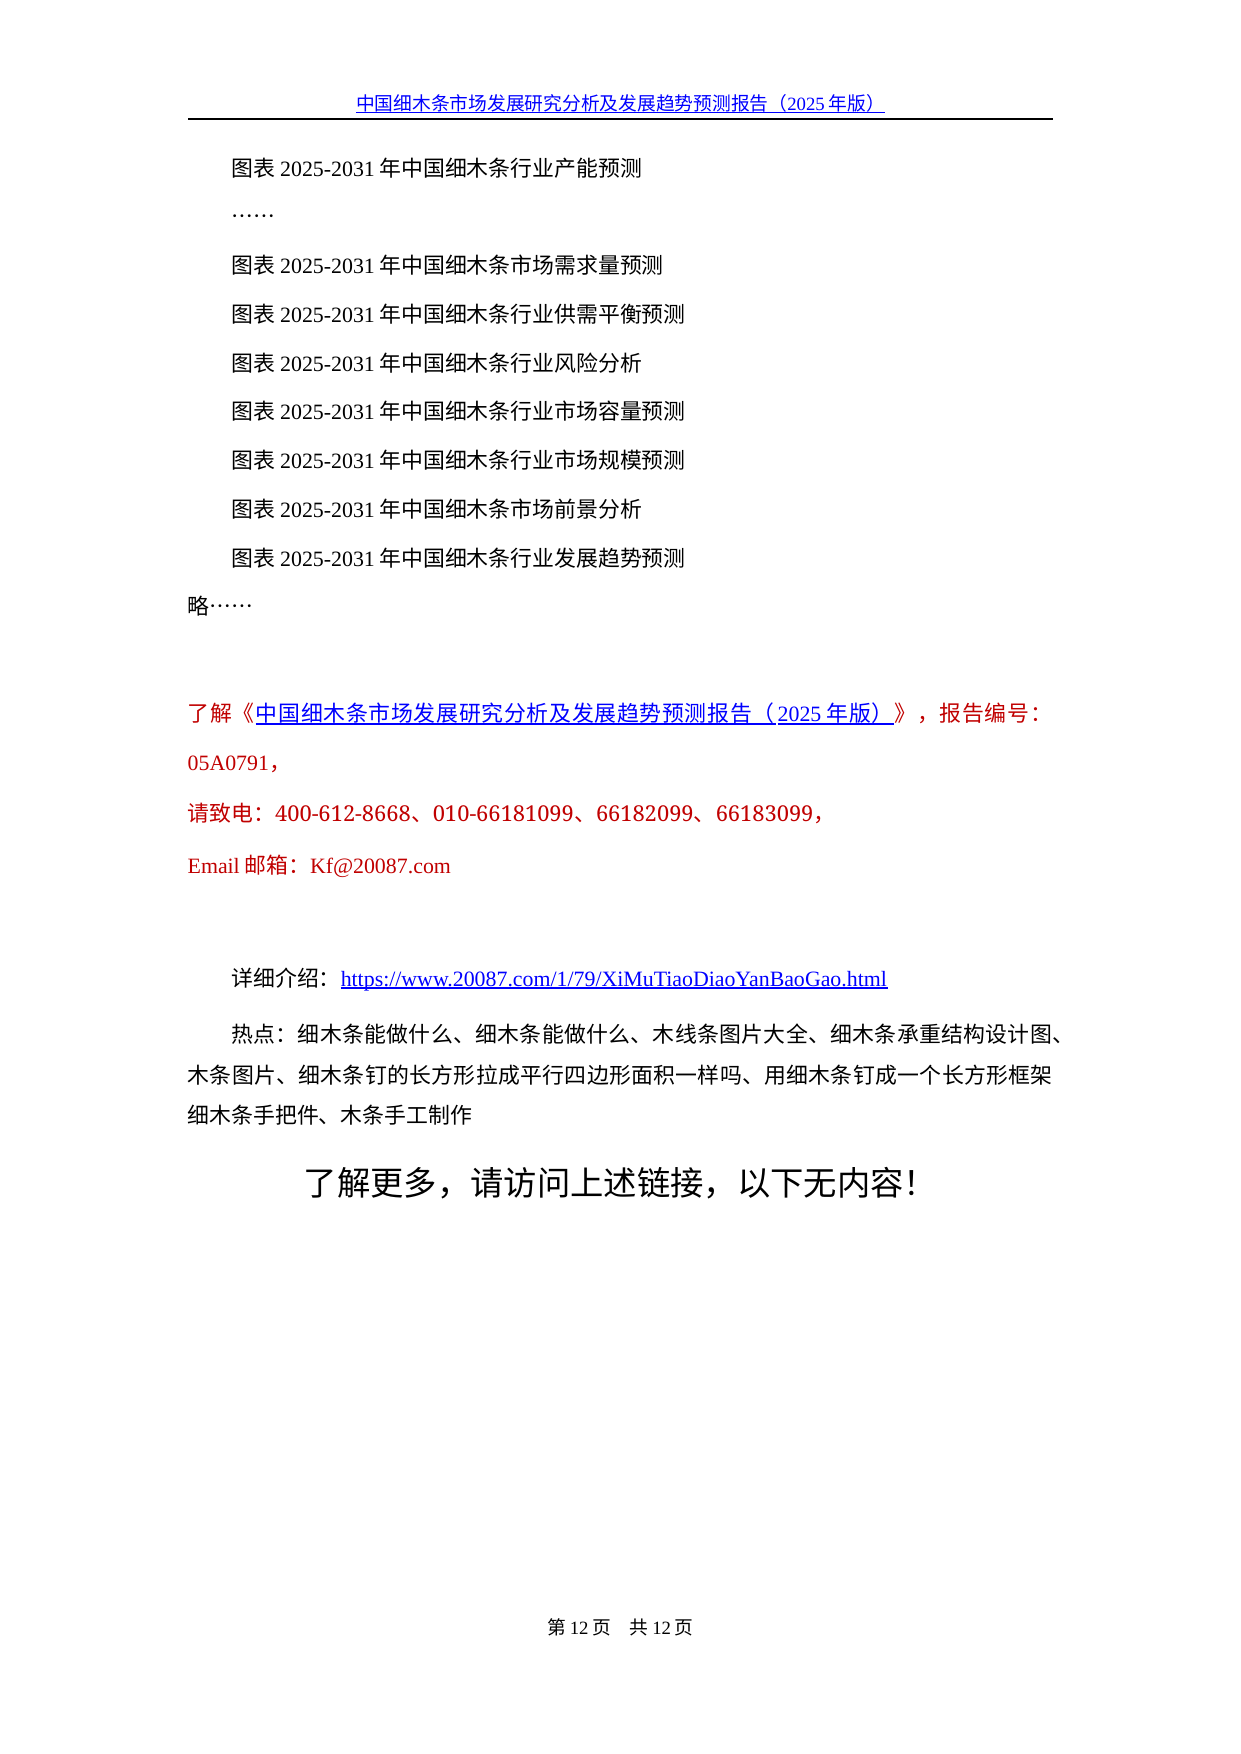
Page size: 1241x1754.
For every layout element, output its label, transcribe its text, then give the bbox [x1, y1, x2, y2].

title 了解更多，请访问上述链接，以下无内容！ [187, 1148, 1053, 1213]
text Email邮箱：Kf@20087.com [187, 847, 1053, 880]
text 详细介绍：https://www.20087.com/1/79/XiMuTiaoDiaoYanBaoGao.html [187, 960, 1053, 993]
text 热点：细木条能做什么、细木条能做什么、木线条图片大全、细木条承重结构设计图、木条图片、细木条钉的长方形拉成平行四边形面积一样吗、用细木条钉成一个长方形框架、细木条手把件、木条手工制作 [187, 1017, 1053, 1131]
text 请致电：400-612-8668、010-66181099、66182099、66183099， [187, 796, 1053, 828]
text 了解《中国细木条市场发展研究分析及发展趋势预测报告（2025年版）》，报告编号：05A0791， [187, 695, 1053, 777]
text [187, 150, 1053, 621]
